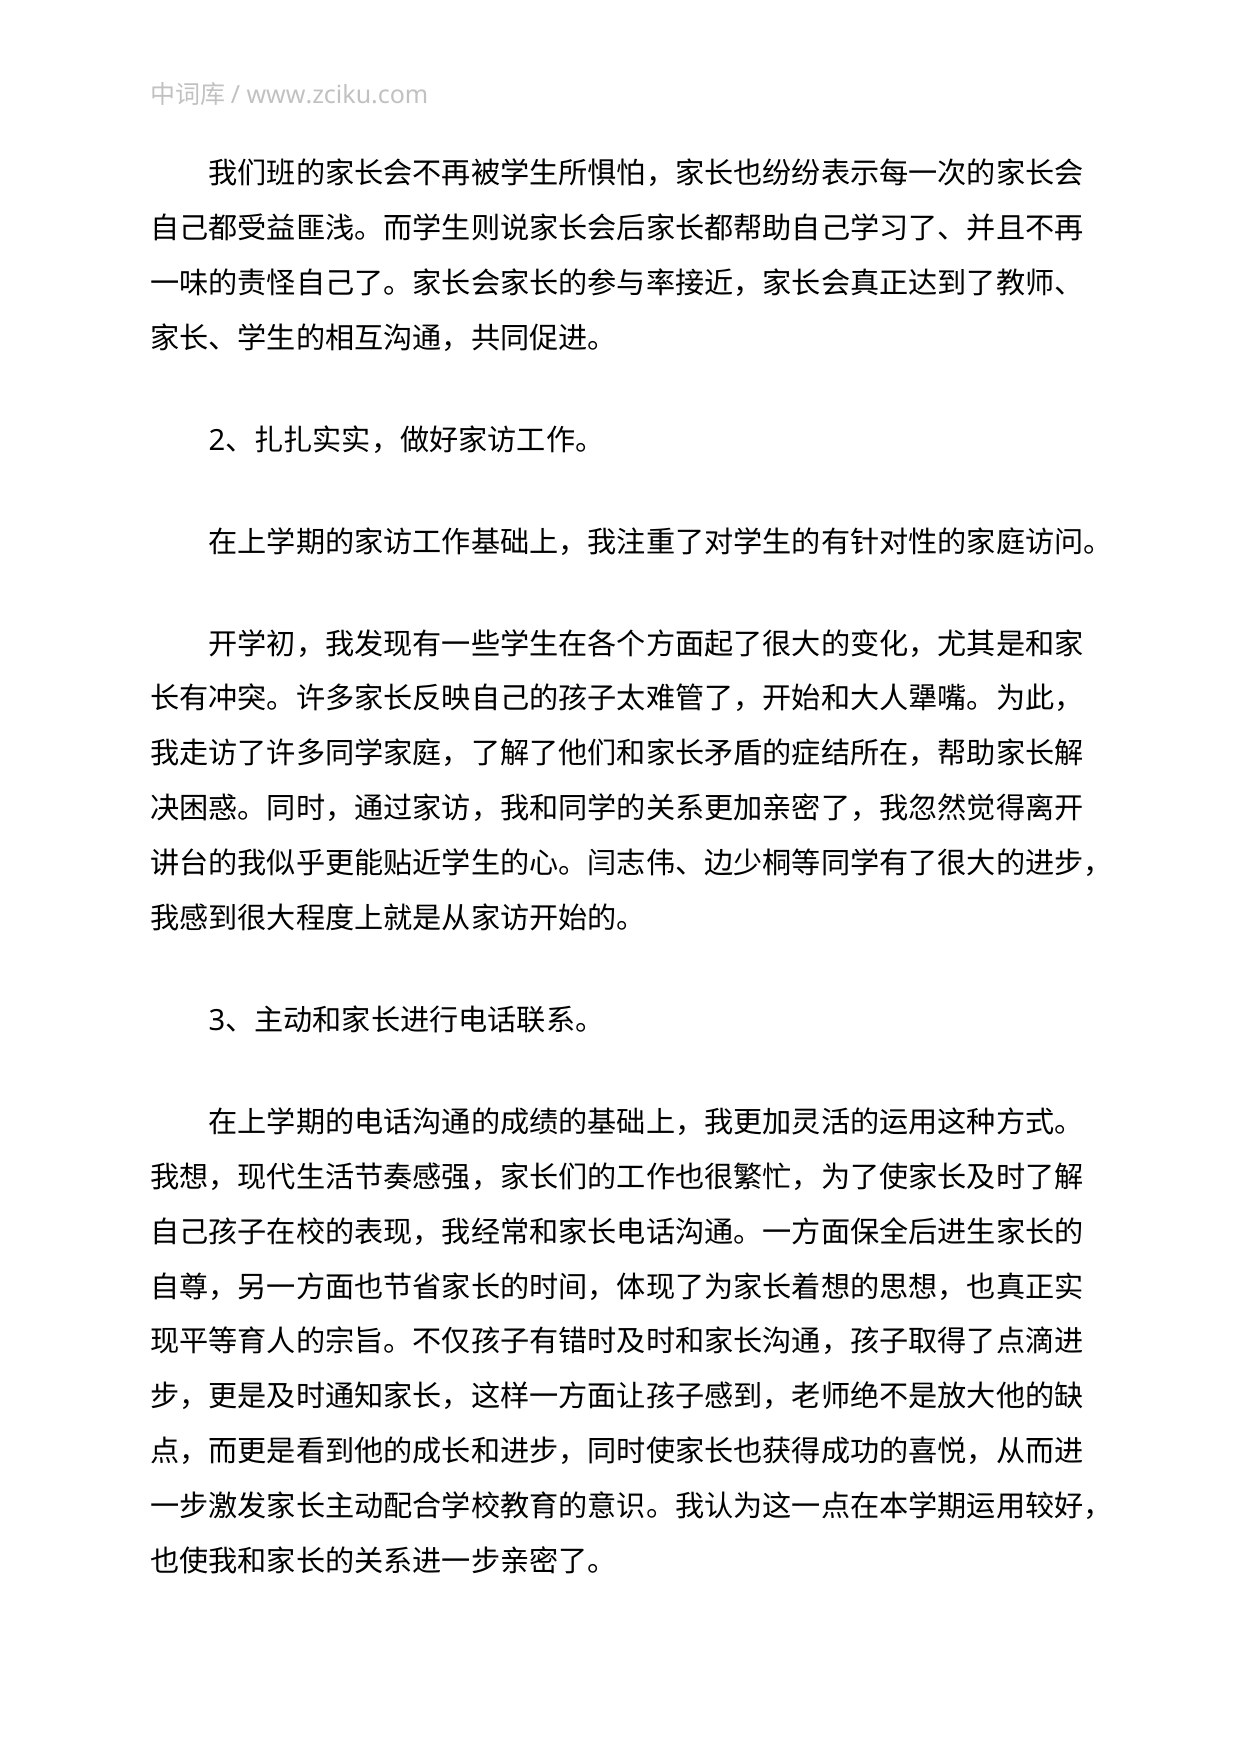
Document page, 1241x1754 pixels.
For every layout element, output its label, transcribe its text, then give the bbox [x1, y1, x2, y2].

text 开学初，我发现有一些学生在各个方面起了很大的变化，尤其是和家长有冲突。许多家长反映自己的孩子太难管了，开始和大人犟嘴。为此，我走访了许多同学家庭，了解了他们和家长矛盾的症结所在，帮助家长解决困惑。同时，通过家访，我和同学的关系更加亲密了，我忽然觉得离开讲台的我似乎更能贴近学生的心。闫志伟、边少桐等同学有了很大的进步，我感到很大程度上就是从家访开始的。 [150, 620, 1090, 937]
text 在上学期的家访工作基础上，我注重了对学生的有针对性的家庭访问。 [150, 518, 1090, 561]
text 2、扎扎实实，做好家访工作。 [150, 416, 1090, 459]
text 我们班的家长会不再被学生所惧怕，家长也纷纷表示每一次的家长会自己都受益匪浅。而学生则说家长会后家长都帮助自己学习了、并且不再一味的责怪自己了。家长会家长的参与率接近，家长会真正达到了教师、家长、学生的相互沟通，共同促进。 [150, 150, 1090, 357]
text 3、主动和家长进行电话联系。 [150, 996, 1090, 1039]
text 在上学期的电话沟通的成绩的基础上，我更加灵活的运用这种方式。我想，现代生活节奏感强，家长们的工作也很繁忙，为了使家长及时了解自己孩子在校的表现，我经常和家长电话沟通。一方面保全后进生家长的自尊，另一方面也节省家长的时间，体现了为家长着想的思想，也真正实现平等育人的宗旨。不仅孩子有错时及时和家长沟通，孩子取得了点滴进步，更是及时通知家长，这样一方面让孩子感到，老师绝不是放大他的缺点，而更是看到他的成长和进步，同时使家长也获得成功的喜悦，从而进一步激发家长主动配合学校教育的意识。我认为这一点在本学期运用较好，也使我和家长的关系进一步亲密了。 [150, 1098, 1090, 1580]
